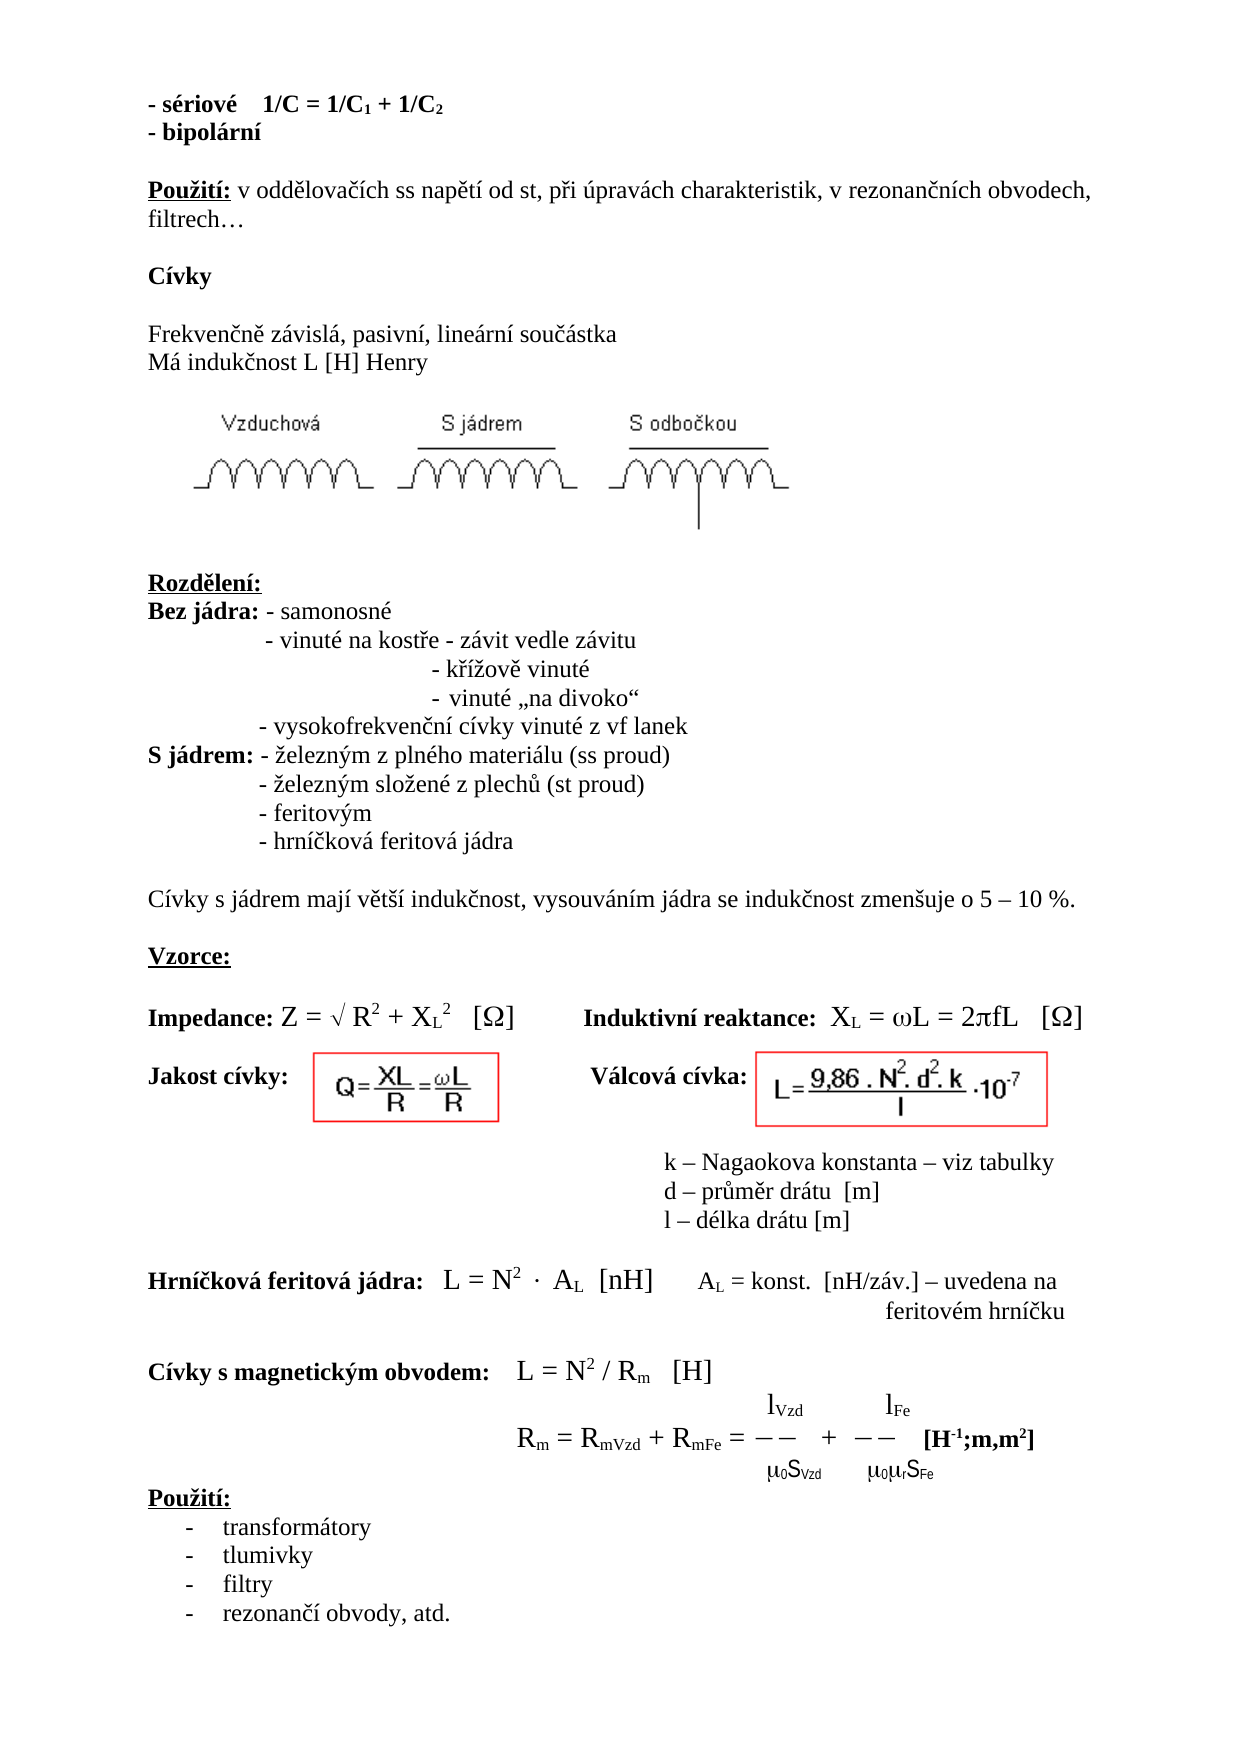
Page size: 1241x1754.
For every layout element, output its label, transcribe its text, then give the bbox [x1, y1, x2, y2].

picture [297, 1032, 523, 1061]
text Rozdělení: [148, 568, 1092, 596]
text - sériové 1/C = 1/C1 + 1/C2 [148, 89, 1092, 117]
text Má indukčnost L [H] Henry [148, 347, 1092, 376]
text Cívky s jádrem mají větší indukčnost, vysouváním jádra se indukčnost zmenšuje o 5 – 10 %. [148, 884, 1092, 913]
text feritovém hrníčku [811, 1296, 1092, 1325]
text Vzorce: [148, 941, 1092, 970]
list tlumivky [185, 1541, 1092, 1569]
text Použití: [148, 1483, 1092, 1512]
picture [747, 1032, 1067, 1061]
text - železným složené z plechů (st proud) [252, 769, 1092, 798]
text - vinuté na kostře - závit vedle závitu [252, 625, 1092, 654]
text - křížově vinuté [252, 654, 1092, 683]
text - hrníčková feritová jádra [252, 826, 1092, 855]
text Hrníčková feritová jádra: L = N2 AL [nH] AL = konst. [nH/záv.] – uvedena na [148, 1262, 1092, 1296]
text - vysokofrekvenční cívky vinuté z vf lanek [252, 711, 1092, 740]
picture [297, 1090, 523, 1147]
picture [747, 1090, 1067, 1133]
text l – délka drátu [m] [148, 1205, 1092, 1234]
text S jádrem: - železným z plného materiálu (ss proud) [148, 740, 1092, 769]
text Rm = RmVzd + RmFe = + [H-1;m,m2] 0SVzd 0rSFe [148, 1421, 1092, 1483]
text d – průměr drátu [m] [148, 1176, 1092, 1205]
text Bez jádra: - samonosné [148, 596, 1092, 625]
list filtry [185, 1569, 1092, 1598]
text Cívky s magnetickým obvodem: L = N2 / Rm [H] [148, 1353, 1092, 1387]
text k – Nagaokova konstanta – viz tabulky [148, 1147, 1092, 1176]
picture [147, 376, 797, 539]
list rezonančí obvody, atd. [185, 1598, 1092, 1627]
subtitle Cívky [148, 261, 1092, 290]
text Frekvenčně závislá, pasivní, lineární součástka [148, 319, 1092, 347]
text - feritovým [252, 798, 1092, 826]
text Jakost cívky: Válcová cívka: [148, 1061, 1092, 1090]
text - bipolární [148, 117, 1092, 146]
text Použití: v oddělovačích ss napětí od st, při úpravách charakteristik, v rezonančních obvodech, filtrech… [148, 175, 1092, 232]
text - vinuté „na divoko“ [252, 683, 1092, 711]
text lVzd lFe [148, 1387, 1092, 1421]
list transformátory [185, 1512, 1092, 1541]
text Impedance: Z = R2 + XL2 [] Induktivní reaktance: XL = L = 2fL [] [148, 999, 1092, 1032]
